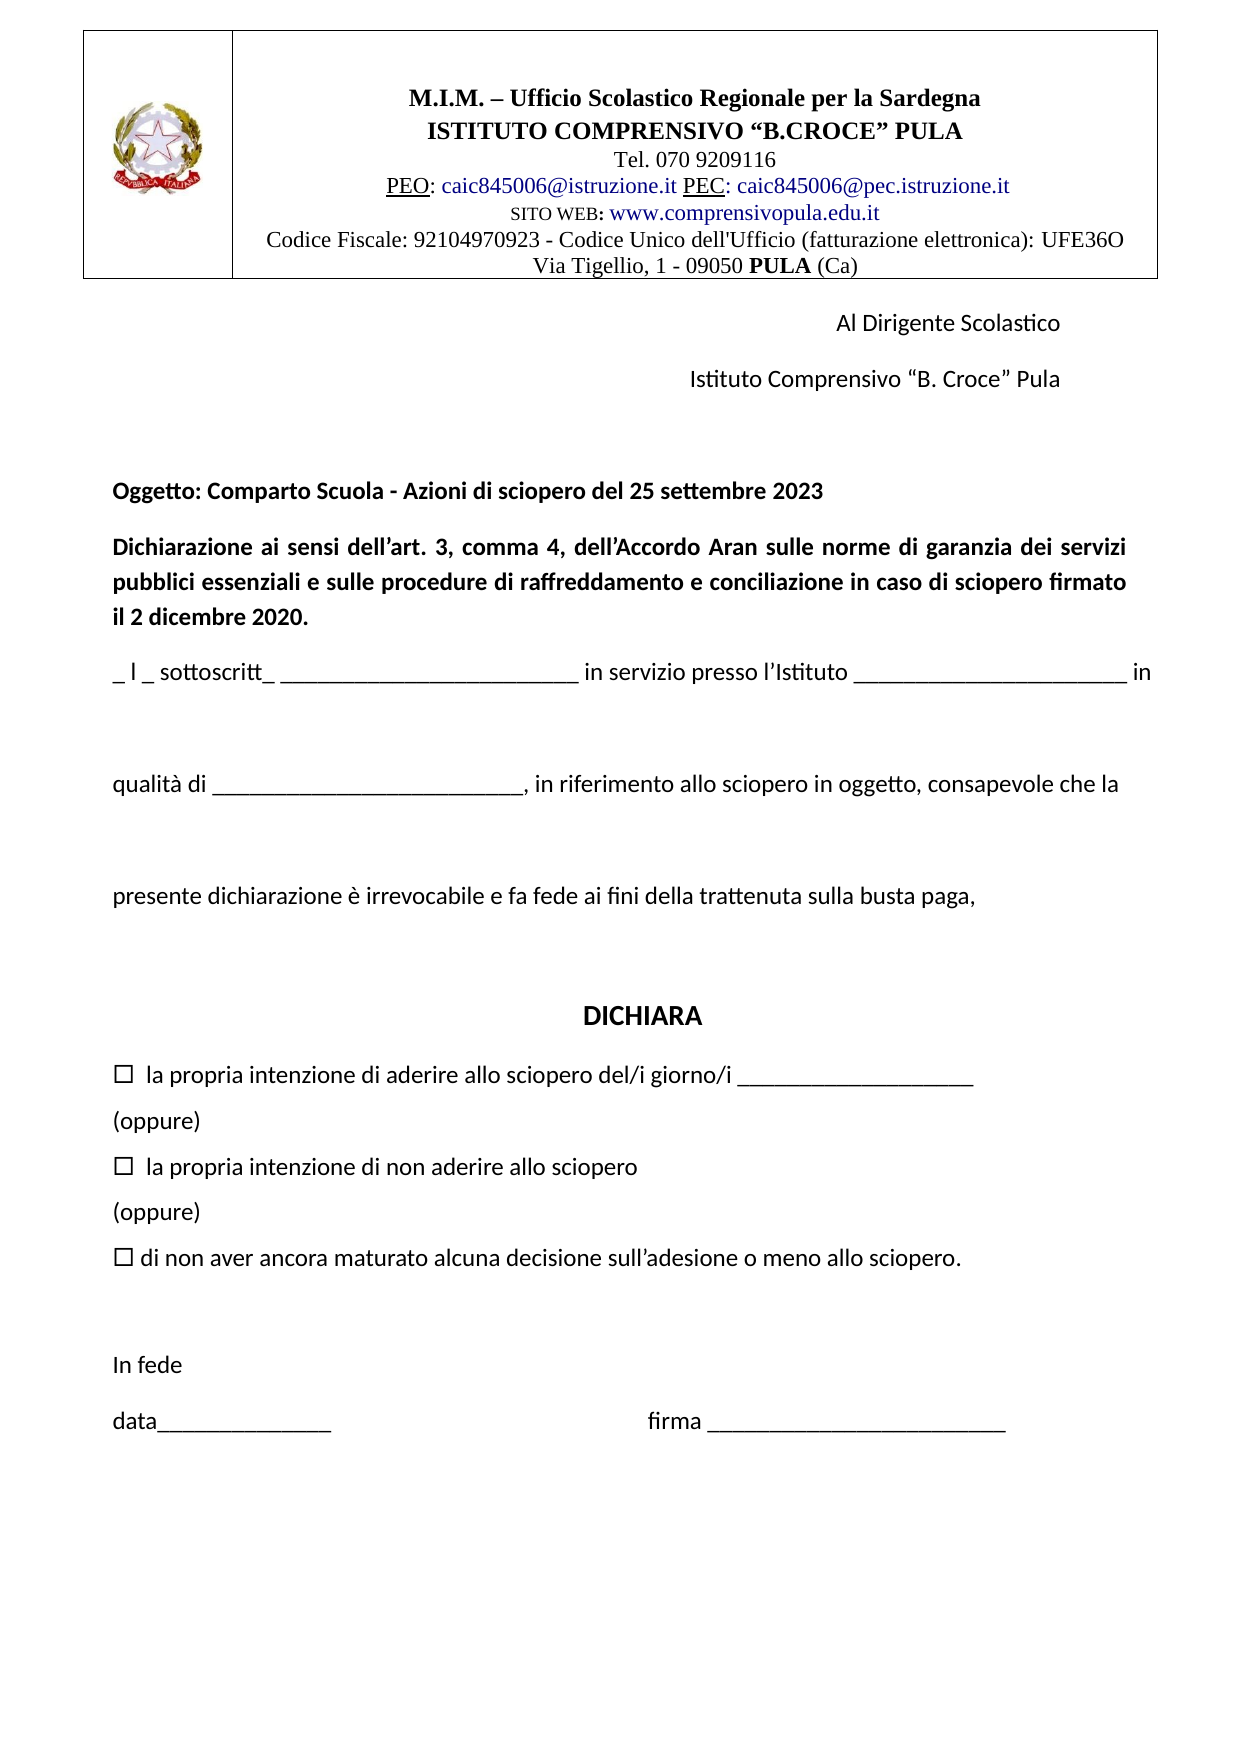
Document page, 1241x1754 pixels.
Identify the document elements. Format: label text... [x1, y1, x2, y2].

text Istituto Comprensivo “B. Croce” Pula [481, 363, 1060, 394]
text Dichiarazione ai sensi dell’art. 3, comma 4, dell’Accordo Aran sulle norme di garanzia dei servizi pubblici essenziali e sulle procedure di raffreddamento e conciliazione in caso di sciopero firmato il 2 dicembre 2020. [112, 531, 1128, 631]
text DICHIARA [112, 997, 1173, 1033]
text Oggetto: Comparto Scuola - Azioni di sciopero del 25 settembre 2023 [112, 475, 1128, 505]
text presente dichiarazione è irrevocabile e fa fede ai fini della trattenuta sulla busta paga, [112, 880, 1173, 910]
picture [111, 101, 204, 196]
list di non aver ancora maturato alcuna decisione sull’adesione o meno allo sciopero. [112, 1242, 1173, 1273]
list (oppure) [112, 1196, 1173, 1227]
list la propria intenzione di aderire allo sciopero del/i giorno/i ___________________ [112, 1059, 1173, 1090]
list (oppure) [112, 1105, 1173, 1135]
text data______________ firma ________________________ [112, 1405, 1173, 1436]
text qualità di _________________________, in riferimento allo sciopero in oggetto, consapevole che la [112, 768, 1173, 799]
text Al Dirigente Scolastico [481, 307, 1060, 338]
text _ l _ sottoscritt_ ________________________ in servizio presso l’Istituto ______________________ in [112, 656, 1173, 687]
text In fede [112, 1349, 1173, 1380]
list la propria intenzione di non aderire allo sciopero [112, 1151, 1173, 1181]
